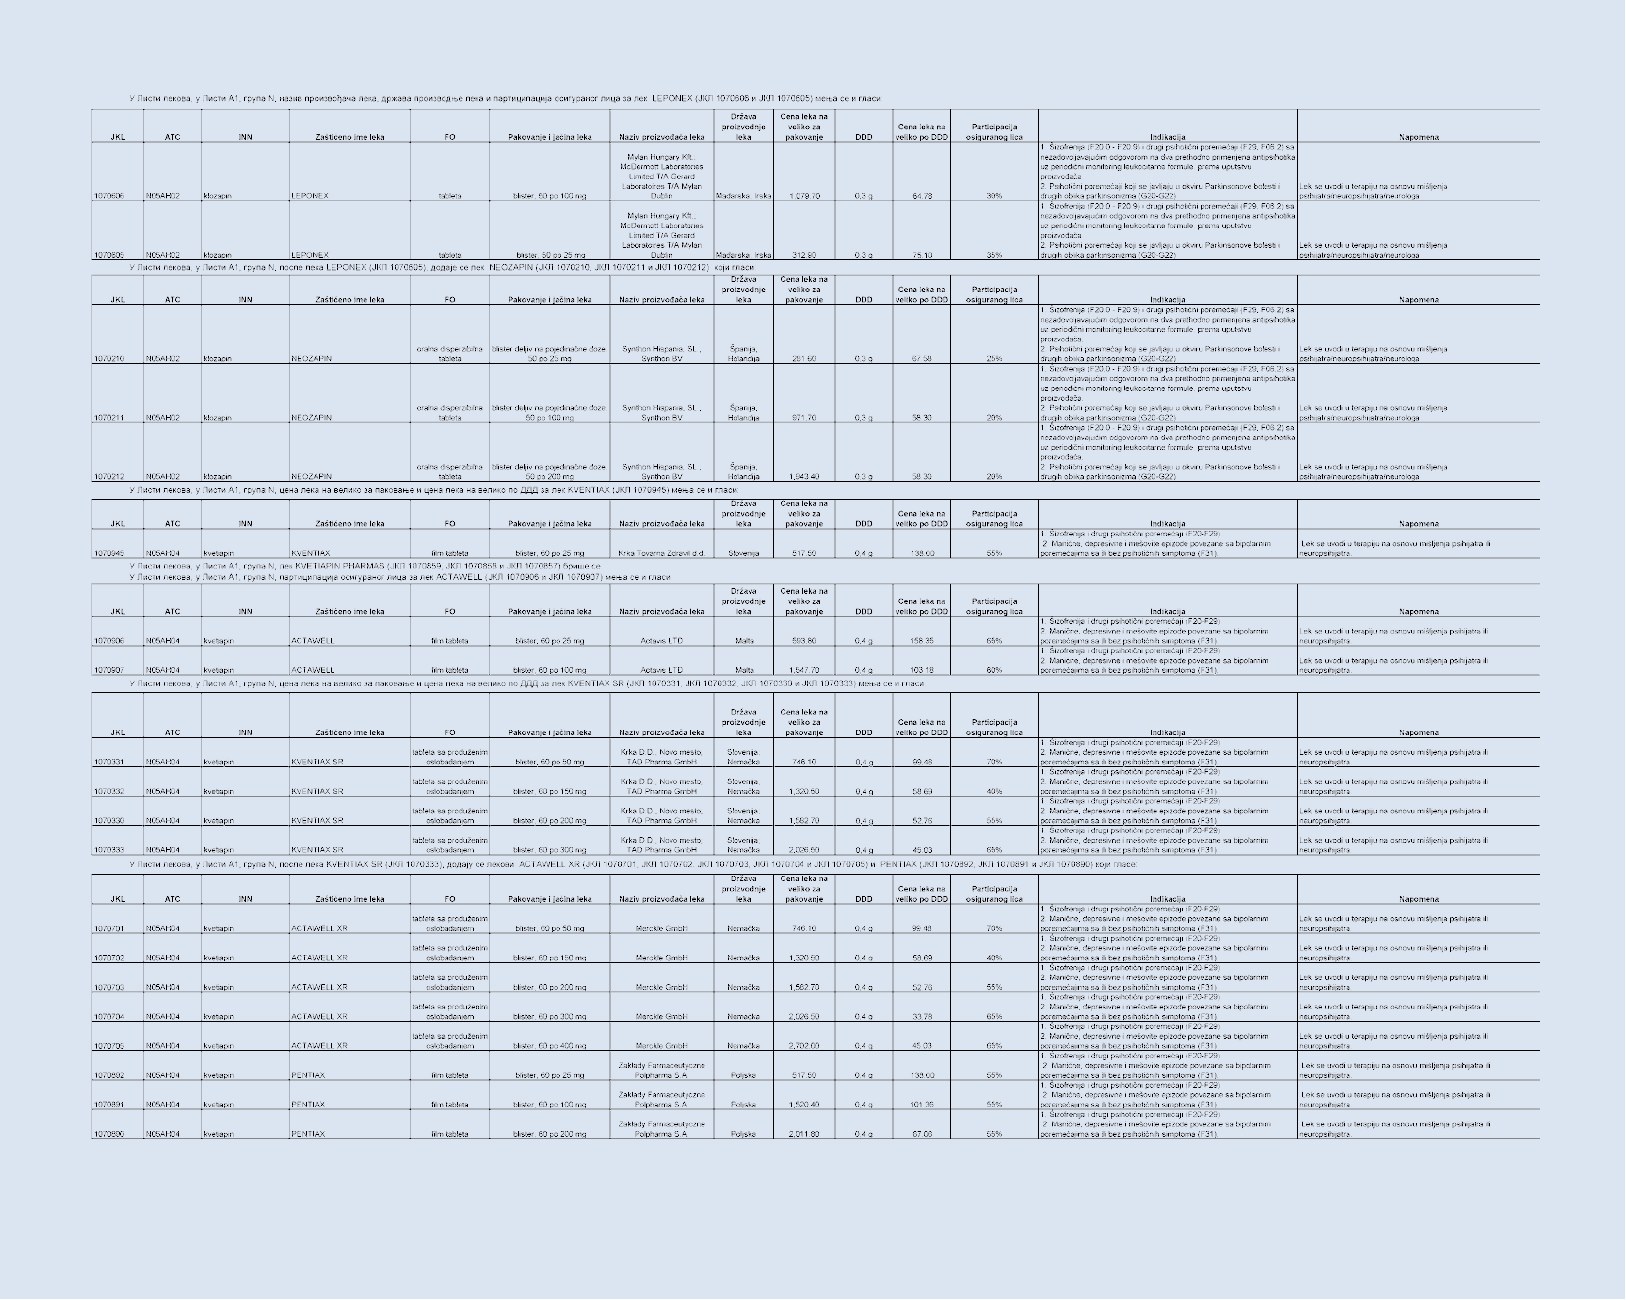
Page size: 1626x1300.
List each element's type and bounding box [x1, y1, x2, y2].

picture [91, 95, 1540, 1139]
